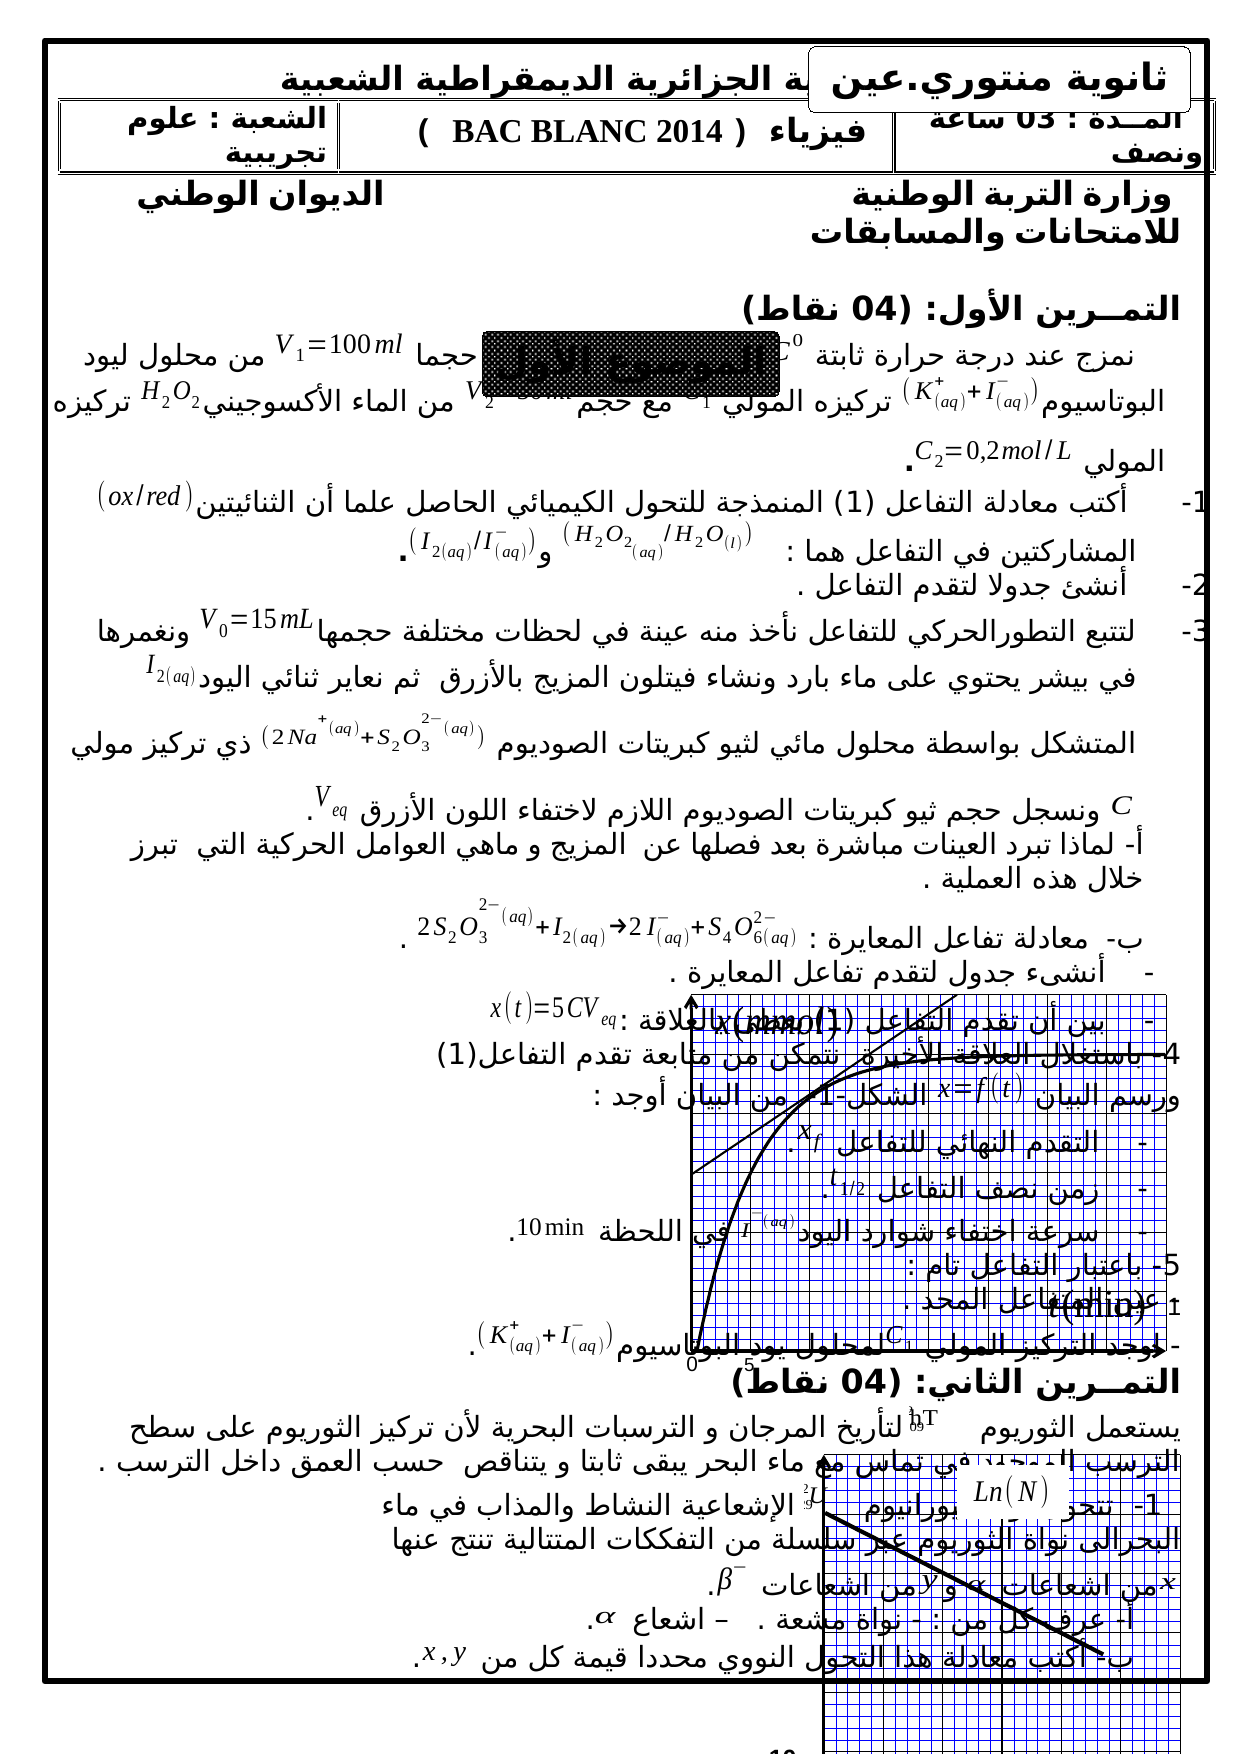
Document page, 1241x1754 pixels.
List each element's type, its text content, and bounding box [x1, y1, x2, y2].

text ب- أكتب معادلة هذا التحول النووي محددا قيمة كل من . [59, 1636, 1181, 1674]
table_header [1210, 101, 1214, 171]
list سرعة اختفاء شوارد اليود في اللحظة . [59, 1206, 1137, 1248]
text من اشعاعات ومن اشعاعات . [59, 1556, 1181, 1602]
table_header [338, 101, 892, 171]
text التمــرين الثاني: (04 نقاط) [59, 1362, 1181, 1401]
text وزارة التربة الوطنية الديوان الوطني للامتحانات والمسابقات [59, 175, 1181, 251]
text 1- تتحول نواة اليورانيوم الإشعاعية النشاط والمذاب في ماء [1068, 1478, 1181, 1522]
list التقدم النهائي للتفاعل . [59, 1112, 1137, 1160]
list بين أن تقدم التفاعل (1) يعطى بالعلاقة : [59, 989, 1144, 1037]
text - عين المتفاعل المحد . [59, 1282, 1181, 1316]
list زمن نصف التفاعل . [59, 1160, 1137, 1206]
list أنشىء جدول لتقدم تفاعل المعايرة . [59, 956, 1144, 989]
table_header المــدة : 03 ساعة ونصف [896, 101, 1204, 171]
text التمــرين الأول: (04 نقاط) [59, 289, 1181, 328]
list أكتب معادلة التفاعل (1) المنمذجة للتحول الكيميائي الحاصل علما أن الثنائيتينالمشاركتين في التفاعل هما : و. [59, 478, 1181, 569]
table_header الشعبة : علوم تجريبية [59, 101, 338, 171]
text أ- عرف كل من : - نواة مشعة . – اشعاع . [59, 1602, 1181, 1636]
picture [482, 331, 779, 396]
list أنشئ جدولا لتقدم التفاعل . [59, 569, 1181, 603]
text 4- باستغلال العلاقة الأخيرة نتمكن من متابعة تقدم التفاعل(1) [59, 1037, 1181, 1071]
text ب- معادلة تفاعل المعايرة : . [59, 896, 1144, 956]
text - اوجد التركيز المولي لمحلول يود البوتاسيوم. [59, 1316, 1181, 1362]
text 5- باعتبار التفاعل تام : [59, 1248, 1181, 1282]
text الجمهورية الجزائرية الديمقراطية الشعبية [59, 59, 808, 98]
list لتتبع التطورالحركي للتفاعل نأخذ منه عينة في لحظات مختلفة حجمها ونغمرها في بيشر يحتوي على ماء بارد ونشاء فيتلون المزيج بالأزرق ثم نعاير ثنائي اليود المتشكل بواسطة محلول مائي لثيو كبريتات الصوديوم ذي تركيز مولي ونسجل حجم ثيو كبريتات الصوديوم اللازم لاختفاء اللون الأزرق . [59, 603, 1181, 827]
text نمزج عند درجة حرارة ثابتة وفي اللحظة حجما من محلول ليود البوتاسيوم تركيزه المولي مع حجم من الماء الأكسوجيني تركيزه المولي . [48, 328, 1204, 478]
text 1- تتحول نواة اليورانيوم الإشعاعية النشاط والمذاب في ماء [59, 1478, 957, 1522]
text البحرالى نواة الثوريوم عبر سلسلة من التفككات المتتالية تنتج عنها [59, 1522, 1181, 1556]
text أ- لماذا تبرد العينات مباشرة بعد فصلها عن المزيج و ماهي العوامل الحركية التي تبرز خلال هذه العملية . [59, 827, 1144, 896]
text يستعمل الثوريوم لتأريخ المرجان و الترسبات البحرية لأن تركيز الثوريوم على سطح الترسب الموجود في تماس مع ماء البحر يبقى ثابتا و يتناقص حسب العمق داخل الترسب . [59, 1401, 1181, 1478]
text ورسم البيان الشكل-1- من البيان أوجد : [59, 1071, 1181, 1112]
